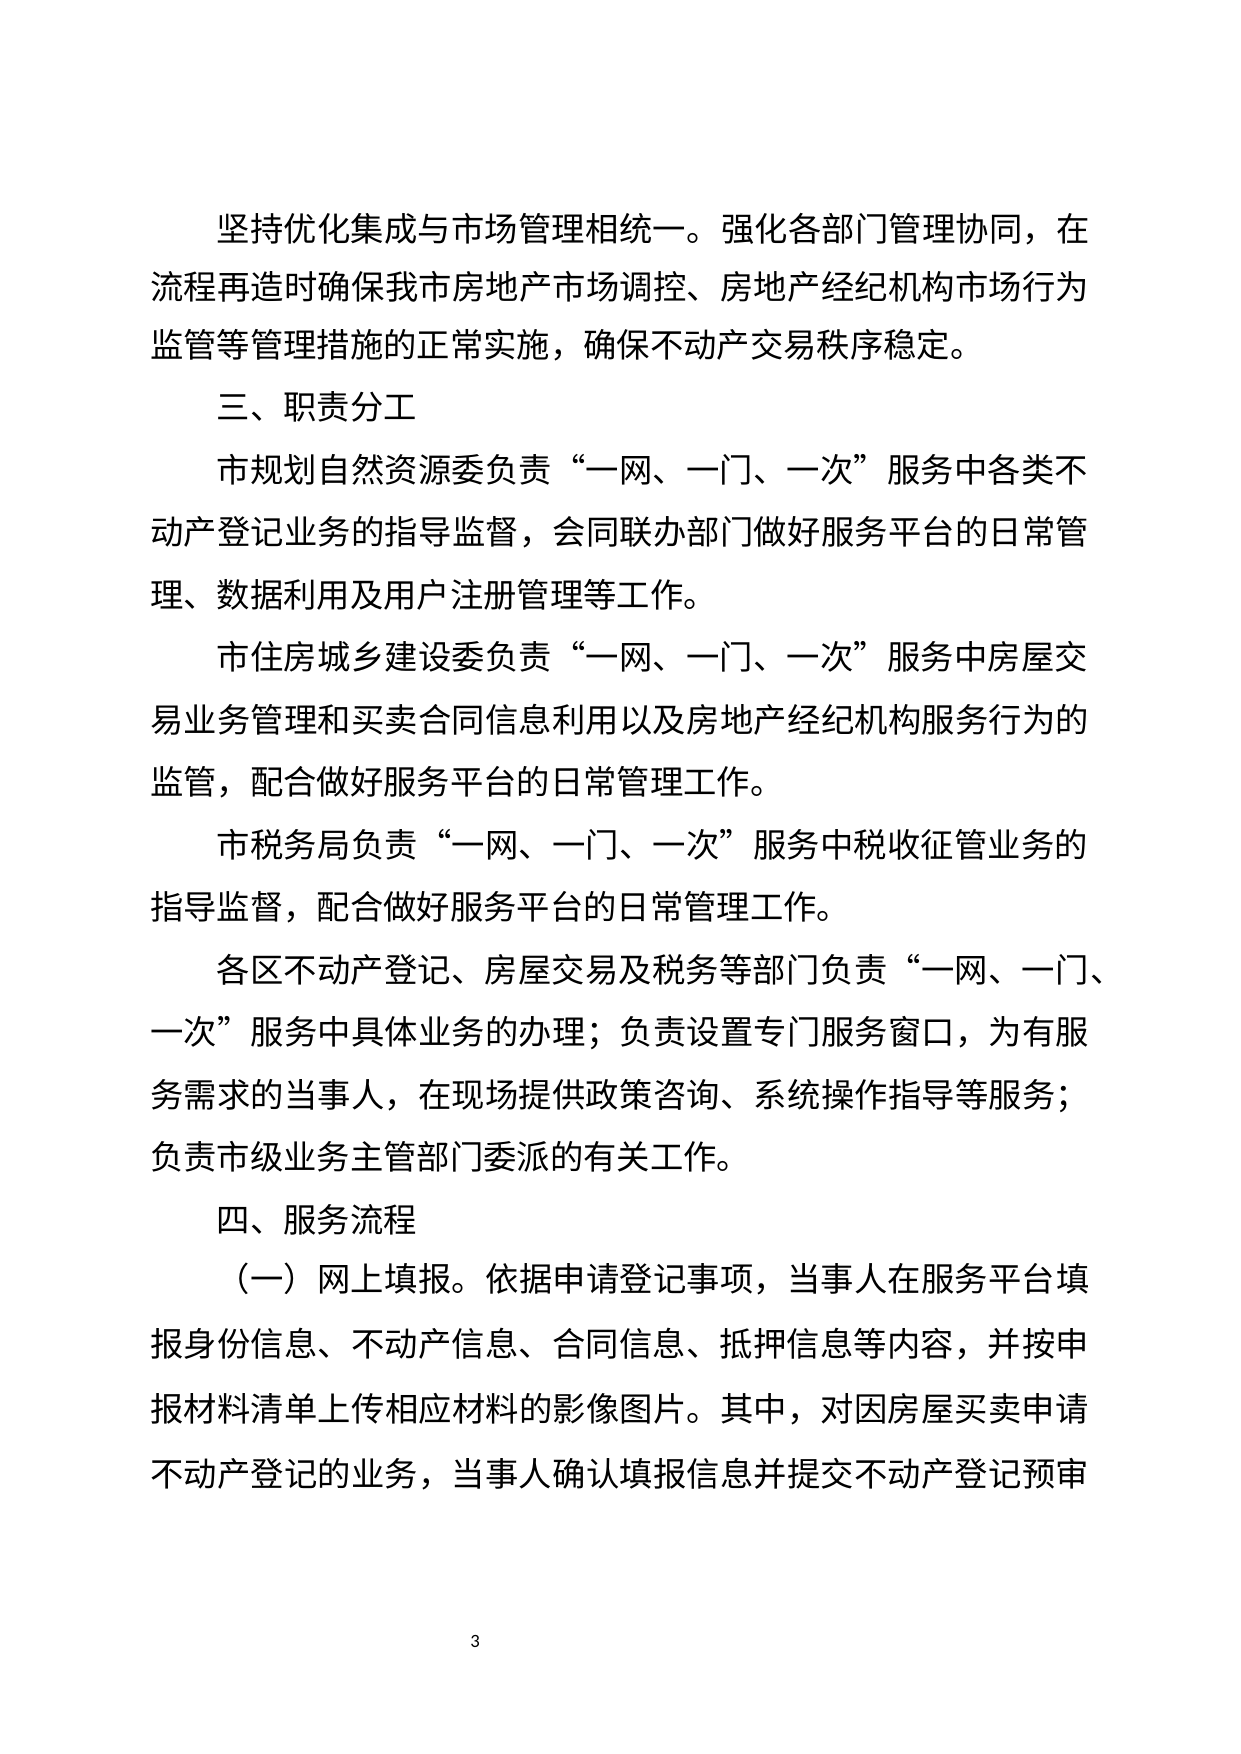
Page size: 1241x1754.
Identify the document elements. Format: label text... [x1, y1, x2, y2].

text 市住房城乡建设委负责“一网、一门、一次”服务中房屋交易业务管理和买卖合同信息利用以及房地产经纪机构服务行为的监管，配合做好服务平台的日常管理工作。 [150, 619, 1090, 807]
text 四、服务流程 [150, 1182, 1090, 1244]
text 各区不动产登记、房屋交易及税务等部门负责“一网、一门、一次”服务中具体业务的办理；负责设置专门服务窗口，为有服务需求的当事人，在现场提供政策咨询、系统操作指导等服务；负责市级业务主管部门委派的有关工作。 [150, 932, 1090, 1182]
text 市规划自然资源委负责“一网、一门、一次”服务中各类不动产登记业务的指导监督，会同联办部门做好服务平台的日常管理、数据利用及用户注册管理等工作。 [150, 432, 1090, 619]
text 三、职责分工 [150, 369, 1090, 432]
text 市税务局负责“一网、一门、一次”服务中税收征管业务的指导监督，配合做好服务平台的日常管理工作。 [150, 807, 1090, 932]
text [150, 1244, 1090, 1504]
text 坚持优化集成与市场管理相统一。强化各部门管理协同，在流程再造时确保我市房地产市场调控、房地产经纪机构市场行为监管等管理措施的正常实施，确保不动产交易秩序稳定。 [150, 194, 1090, 369]
